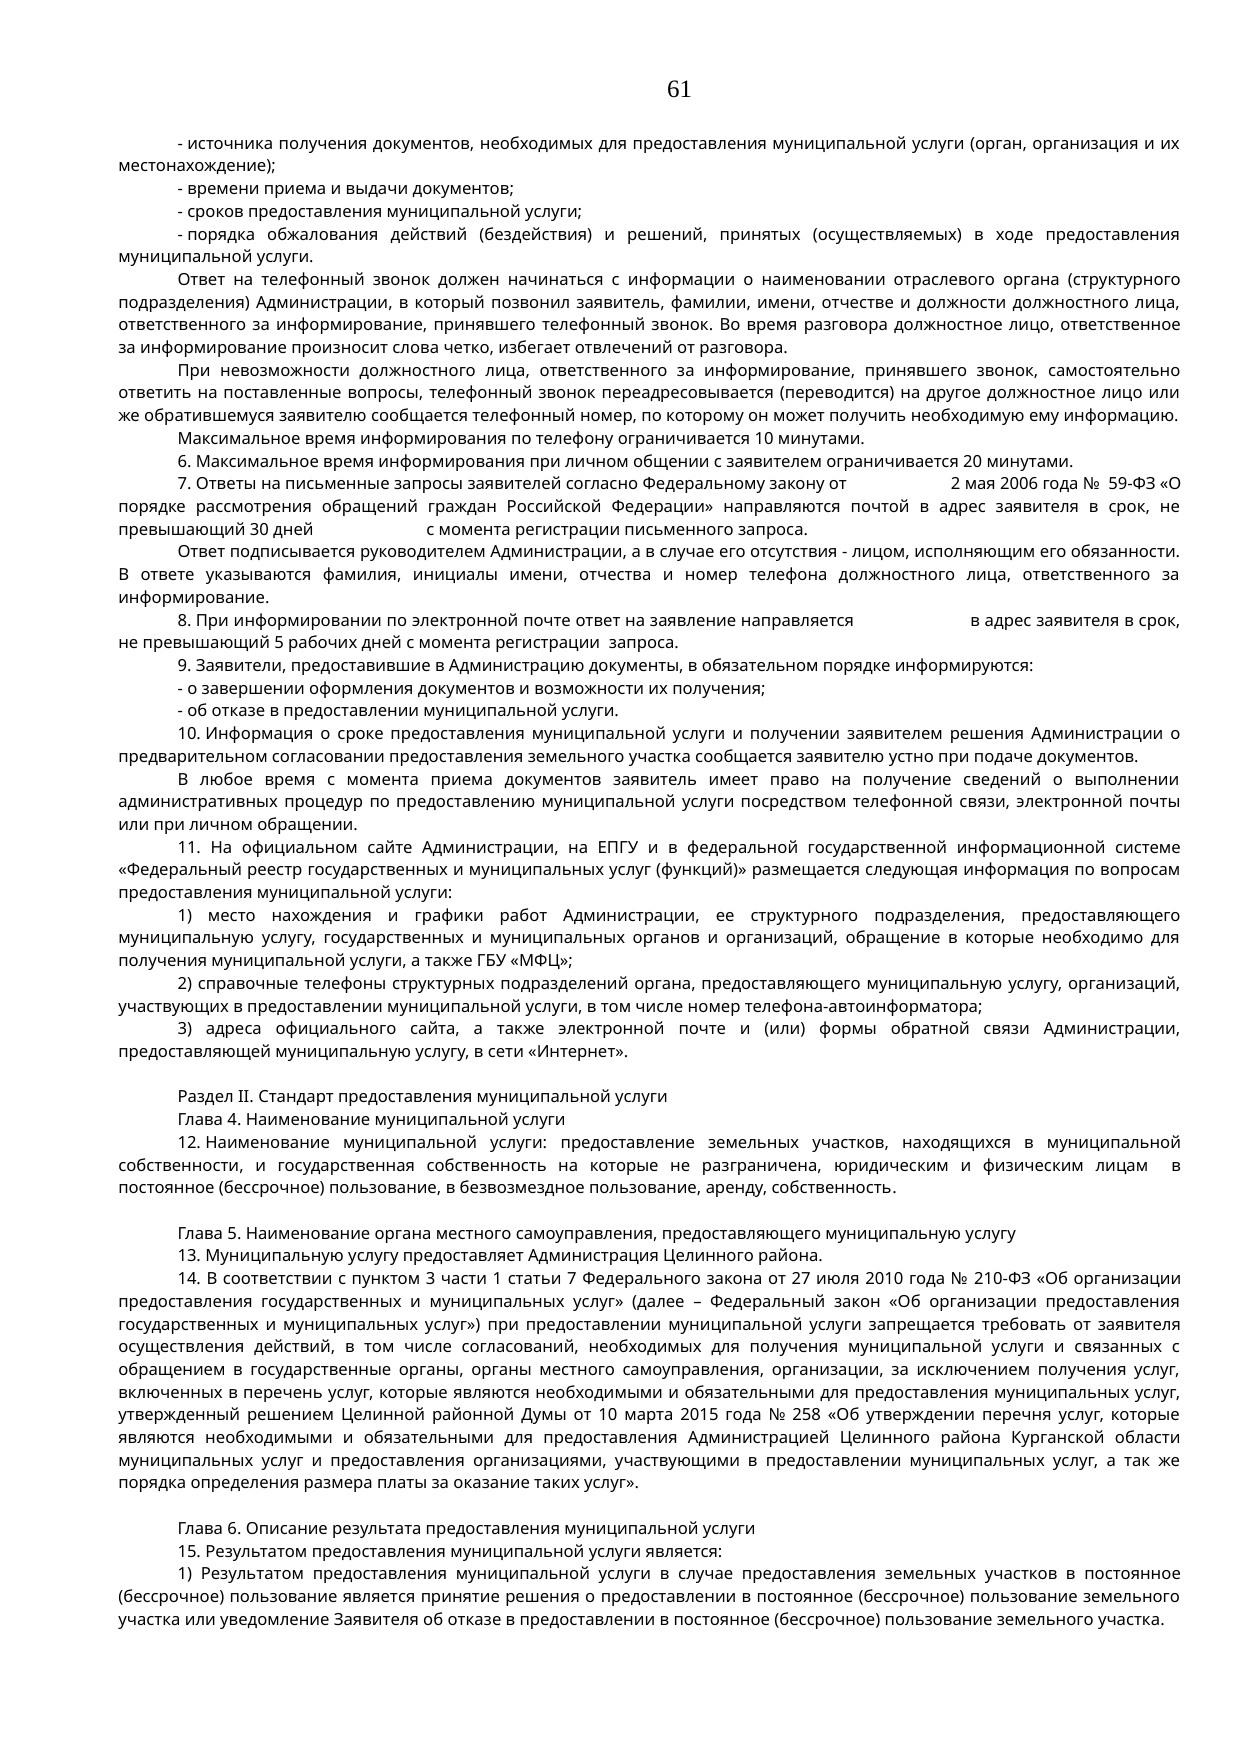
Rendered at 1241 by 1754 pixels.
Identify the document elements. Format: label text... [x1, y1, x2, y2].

text 9. Заявители, предоставившие в Администрацию документы, в обязательном порядке информируются: [118, 653, 1181, 676]
text 12. Наименование муниципальной услуги: предоставление земельных участков, находящихся в муниципальной собственности, и государственная собственность на которые не разграничена, юридическим и физическим лицам в постоянное (бессрочное) пользование, в безвозмездное пользование, аренду, собственность. [118, 1130, 1181, 1198]
text - порядка обжалования действий (бездействия) и решений, принятых (осуществляемых) в ходе предоставления муниципальной услуги. [118, 222, 1181, 267]
text В любое время с момента приема документов заявитель имеет право на получение сведений о выполнении административных процедур по предоставлению муниципальной услуги посредством телефонной связи, электронной почты или при личном обращении. [118, 767, 1181, 835]
text 10. Информация о сроке предоставления муниципальной услуги и получении заявителем решения Администрации о предварительном согласовании предоставления земельного участка сообщается заявителю устно при подаче документов. [118, 722, 1181, 767]
text 6. Максимальное время информирования при личном общении с заявителем ограничивается 20 минутами. [118, 449, 1181, 472]
text Ответ на телефонный звонок должен начинаться с информации о наименовании отраслевого органа (структурного подразделения) Администрации, в который позвонил заявитель, фамилии, имени, отчестве и должности должностного лица, ответственного за информирование, принявшего телефонный звонок. Во время разговора должностное лицо, ответственное за информирование произносит слова четко, избегает отвлечений от разговора. [118, 267, 1181, 358]
text 1) Результатом предоставления муниципальной услуги в случае предоставления земельных участков в постоянное (бессрочное) пользование является принятие решения о предоставлении в постоянное (бессрочное) пользование земельного участка или уведомление Заявителя об отказе в предоставлении в постоянное (бессрочное) пользование земельного участка. [118, 1562, 1181, 1630]
text 8. При информировании по электронной почте ответ на заявление направляется в адрес заявителя в срок, не превышающий 5 рабочих дней с момента регистрации запроса. [118, 608, 1181, 653]
text 1) место нахождения и графики работ Администрации, ее структурного подразделения, предоставляющего муниципальную услугу, государственных и муниципальных органов и организаций, обращение в которые необходимо для получения муниципальной услуги, а также ГБУ «МФЦ»; [118, 903, 1181, 971]
text Ответ подписывается руководителем Администрации, а в случае его отсутствия - лицом, исполняющим его обязанности. В ответе указываются фамилия, инициалы имени, отчества и номер телефона должностного лица, ответственного за информирование. [118, 540, 1181, 608]
text 7. Ответы на письменные запросы заявителей согласно Федеральному закону от 2 мая 2006 года № 59-ФЗ «О порядке рассмотрения обращений граждан Российской Федерации» направляются почтой в адрес заявителя в срок, не превышающий 30 дней с момента регистрации письменного запроса. [118, 472, 1181, 540]
text - сроков предоставления муниципальной услуги; [118, 199, 1181, 222]
text - о завершении оформления документов и возможности их получения; [118, 676, 1181, 699]
text 11. На официальном сайте Администрации, на ЕПГУ и в федеральной государственной информационной системе «Федеральный реестр государственных и муниципальных услуг (функций)» размещается следующая информация по вопросам предоставления муниципальной услуги: [118, 835, 1181, 903]
text Раздел II. Стандарт предоставления муниципальной услуги [118, 1085, 1181, 1108]
text При невозможности должностного лица, ответственного за информирование, принявшего звонок, самостоятельно ответить на поставленные вопросы, телефонный звонок переадресовывается (переводится) на другое должностное лицо или же обратившемуся заявителю сообщается телефонный номер, по которому он может получить необходимую ему информацию. [118, 358, 1181, 426]
text - источника получения документов, необходимых для предоставления муниципальной услуги (орган, организация и их местонахождение); [118, 131, 1181, 177]
text 14. В соответствии с пунктом 3 части 1 статьи 7 Федерального закона от 27 июля 2010 года № 210-ФЗ «Об организации предоставления государственных и муниципальных услуг» (далее – Федеральный закон «Об организации предоставления государственных и муниципальных услуг») при предоставлении муниципальной услуги запрещается требовать от заявителя осуществления действий, в том числе согласований, необходимых для получения муниципальной услуги и связанных с обращением в государственные органы, органы местного самоуправления, организации, за исключением получения услуг, включенных в перечень услуг, которые являются необходимыми и обязательными для предоставления муниципальных услуг, утвержденный решением Целинной районной Думы от 10 марта 2015 года № 258 «Об утверждении перечня услуг, которые являются необходимыми и обязательными для предоставления Администрацией Целинного района Курганской области муниципальных услуг и предоставления организациями, участвующими в предоставлении муниципальных услуг, а так же порядка определения размера платы за оказание таких услуг». [118, 1267, 1181, 1494]
text 2) справочные телефоны структурных подразделений органа, предоставляющего муниципальную услугу, организаций, участвующих в предоставлении муниципальной услуги, в том числе номер телефона-автоинформатора; [118, 971, 1181, 1017]
text 15. Результатом предоставления муниципальной услуги является: [118, 1539, 1181, 1562]
text 13. Муниципальную услугу предоставляет Администрация Целинного района. [118, 1244, 1181, 1267]
text 3) адреса официального сайта, а также электронной почте и (или) формы обратной связи Администрации, предоставляющей муниципальную услугу, в сети «Интернет». [118, 1017, 1181, 1062]
text Глава 4. Наименование муниципальной услуги [118, 1108, 1181, 1130]
text Максимальное время информирования по телефону ограничивается 10 минутами. [118, 426, 1181, 449]
text - об отказе в предоставлении муниципальной услуги. [118, 699, 1181, 722]
text Глава 5. Наименование органа местного самоуправления, предоставляющего муниципальную услугу [118, 1221, 1181, 1244]
text Глава 6. Описание результата предоставления муниципальной услуги [118, 1516, 1181, 1539]
text - времени приема и выдачи документов; [118, 177, 1181, 199]
